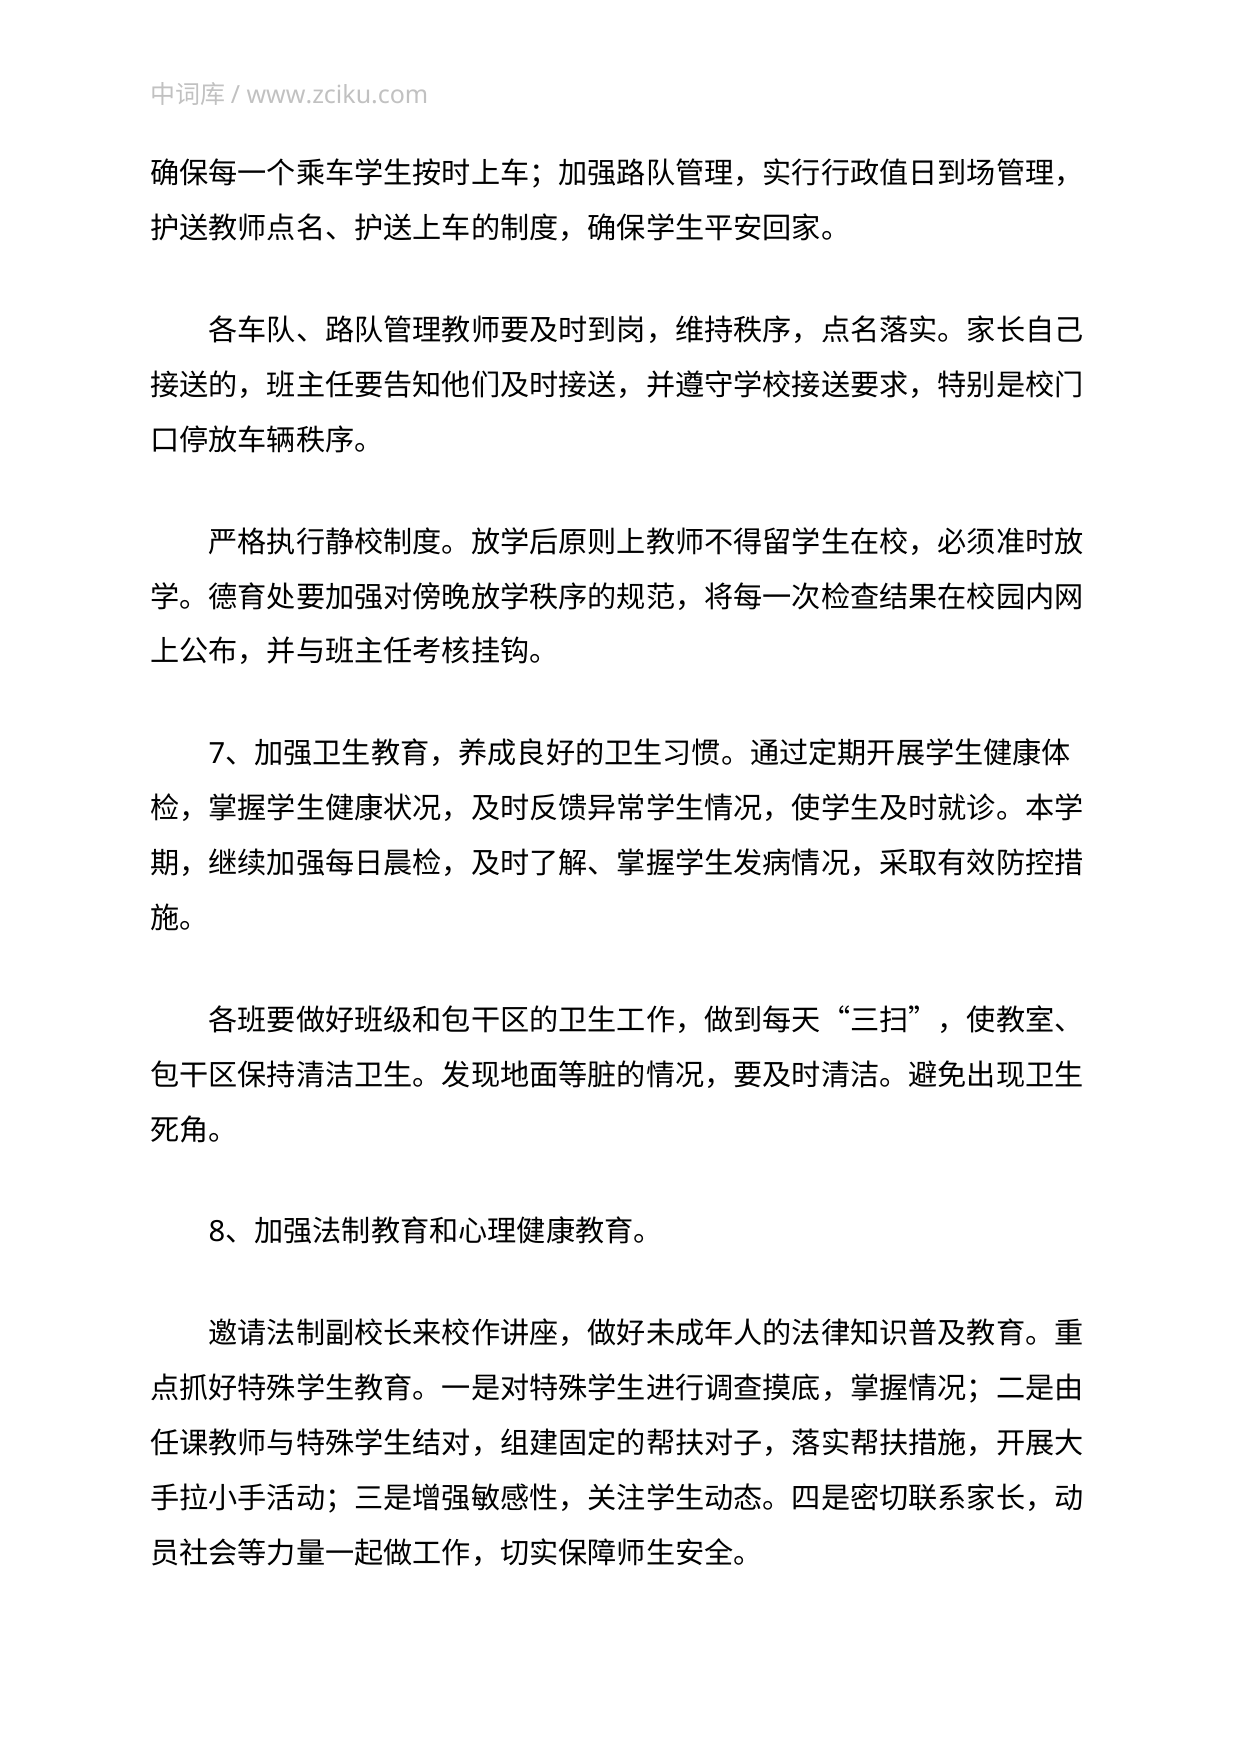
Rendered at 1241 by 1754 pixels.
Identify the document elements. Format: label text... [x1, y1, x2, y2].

text 邀请法制副校长来校作讲座，做好未成年人的法律知识普及教育。重点抓好特殊学生教育。一是对特殊学生进行调查摸底，掌握情况；二是由任课教师与特殊学生结对，组建固定的帮扶对子，落实帮扶措施，开展大手拉小手活动；三是增强敏感性，关注学生动态。四是密切联系家长，动员社会等力量一起做工作，切实保障师生安全。 [150, 1310, 1090, 1572]
text 各班要做好班级和包干区的卫生工作，做到每天“三扫”，使教室、包干区保持清洁卫生。发现地面等脏的情况，要及时清洁。避免出现卫生死角。 [150, 996, 1090, 1148]
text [150, 150, 1090, 247]
text 7、加强卫生教育，养成良好的卫生习惯。通过定期开展学生健康体检，掌握学生健康状况，及时反馈异常学生情况，使学生及时就诊。本学期，继续加强每日晨检，及时了解、掌握学生发病情况，采取有效防控措施。 [150, 730, 1090, 937]
text 8、加强法制教育和心理健康教育。 [150, 1208, 1090, 1250]
text 各车队、路队管理教师要及时到岗，维持秩序，点名落实。家长自己接送的，班主任要告知他们及时接送，并遵守学校接送要求，特别是校门口停放车辆秩序。 [150, 307, 1090, 459]
text 严格执行静校制度。放学后原则上教师不得留学生在校，必须准时放学。德育处要加强对傍晚放学秩序的规范，将每一次检查结果在校园内网上公布，并与班主任考核挂钩。 [150, 518, 1090, 670]
